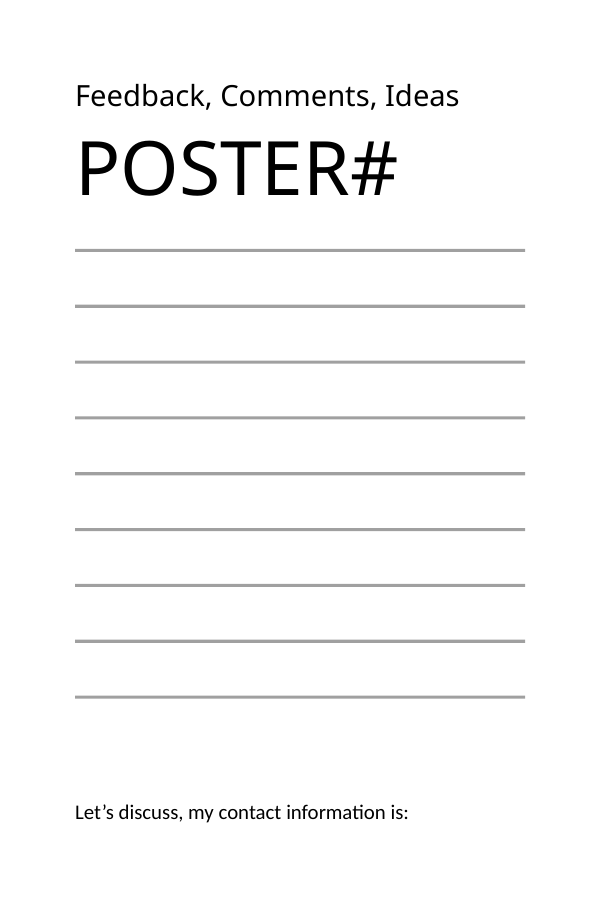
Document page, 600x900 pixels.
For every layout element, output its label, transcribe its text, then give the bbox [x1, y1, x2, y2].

text POSTER# [75, 115, 525, 217]
